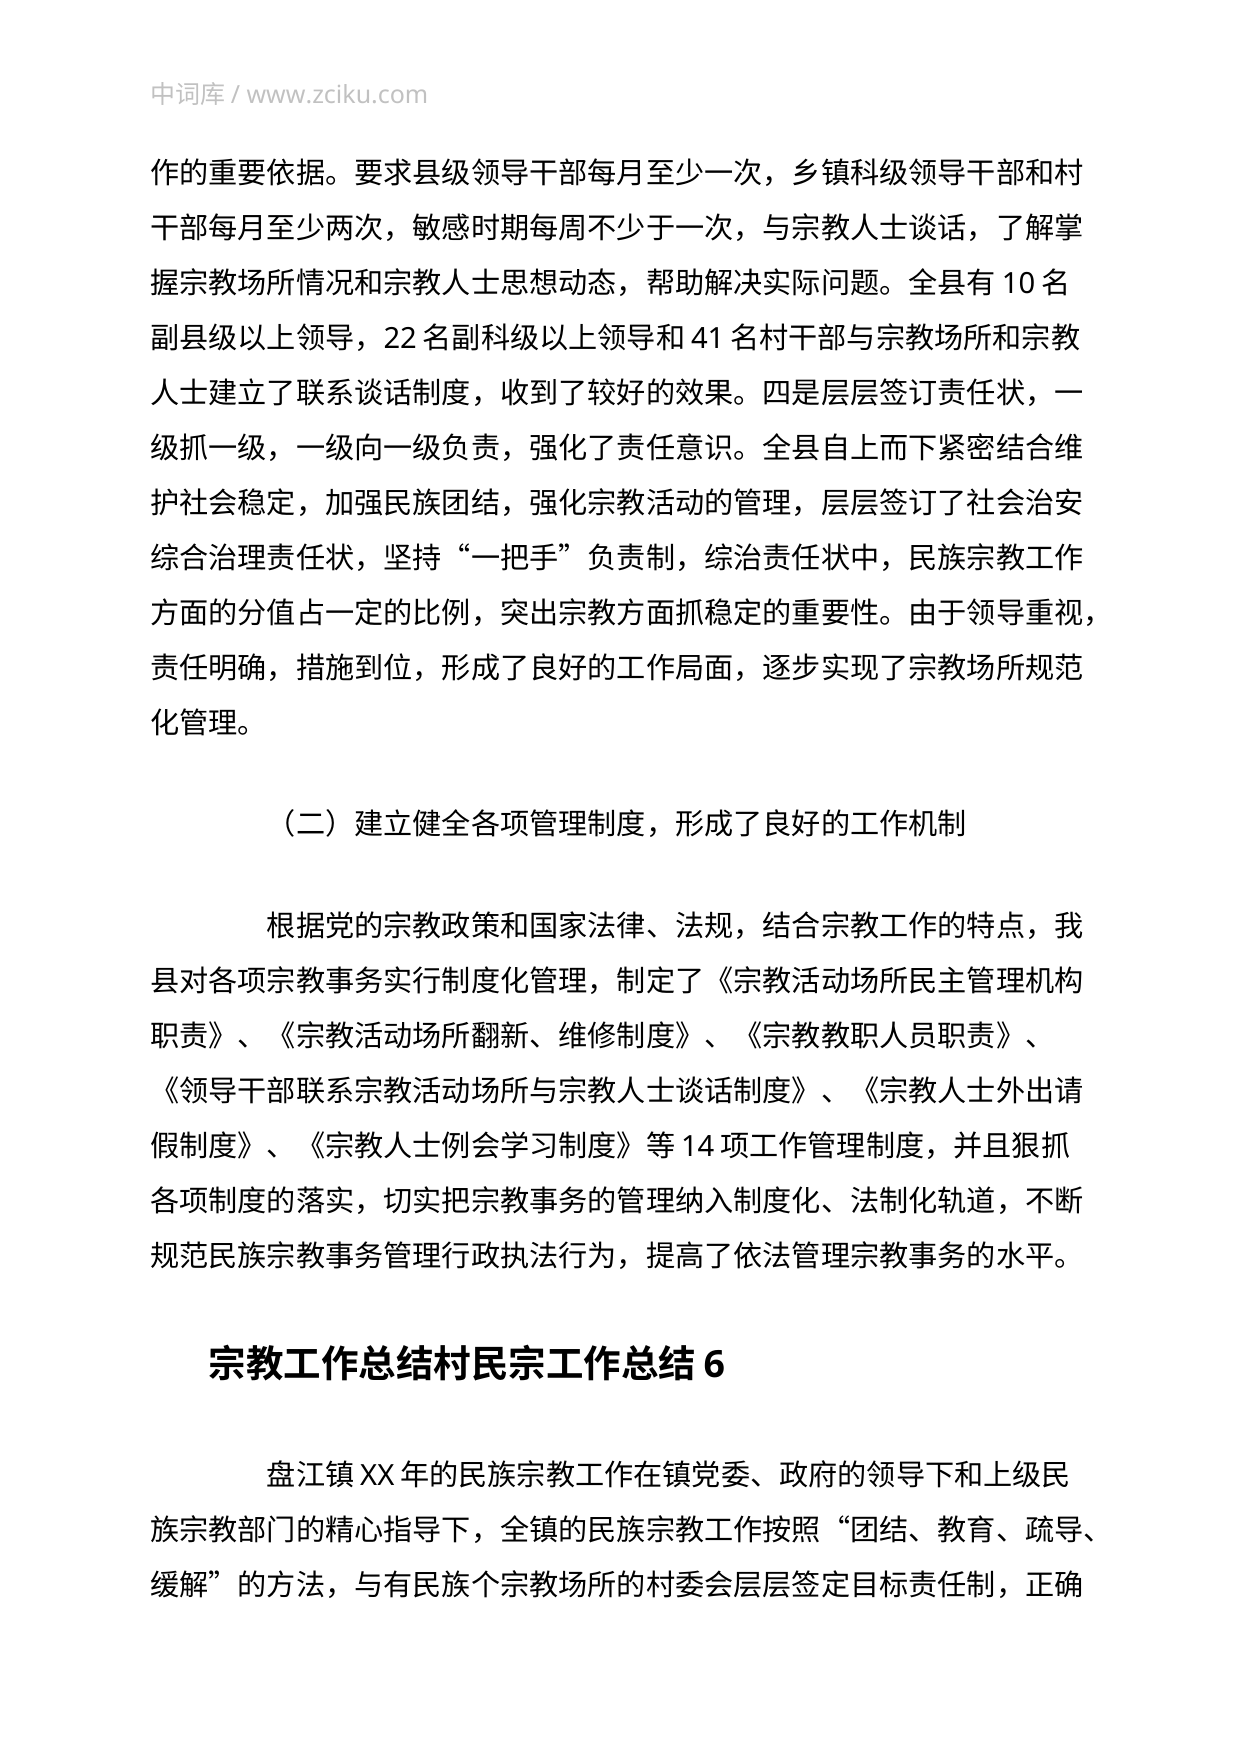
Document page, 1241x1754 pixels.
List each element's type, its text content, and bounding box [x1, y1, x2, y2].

text 根据党的宗教政策和国家法律、法规，结合宗教工作的特点，我县对各项宗教事务实行制度化管理，制定了《宗教活动场所民主管理机构职责》、《宗教活动场所翻新、维修制度》、《宗教教职人员职责》、《领导干部联系宗教活动场所与宗教人士谈话制度》、《宗教人士外出请假制度》、《宗教人士例会学习制度》等14项工作管理制度，并且狠抓各项制度的落实，切实把宗教事务的管理纳入制度化、法制化轨道，不断规范民族宗教事务管理行政执法行为，提高了依法管理宗教事务的水平。 [150, 903, 1090, 1274]
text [150, 1452, 1090, 1604]
text 宗教工作总结村民宗工作总结6 [150, 1334, 1090, 1388]
text （二）建立健全各项管理制度，形成了良好的工作机制 [150, 801, 1090, 843]
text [150, 150, 1090, 741]
